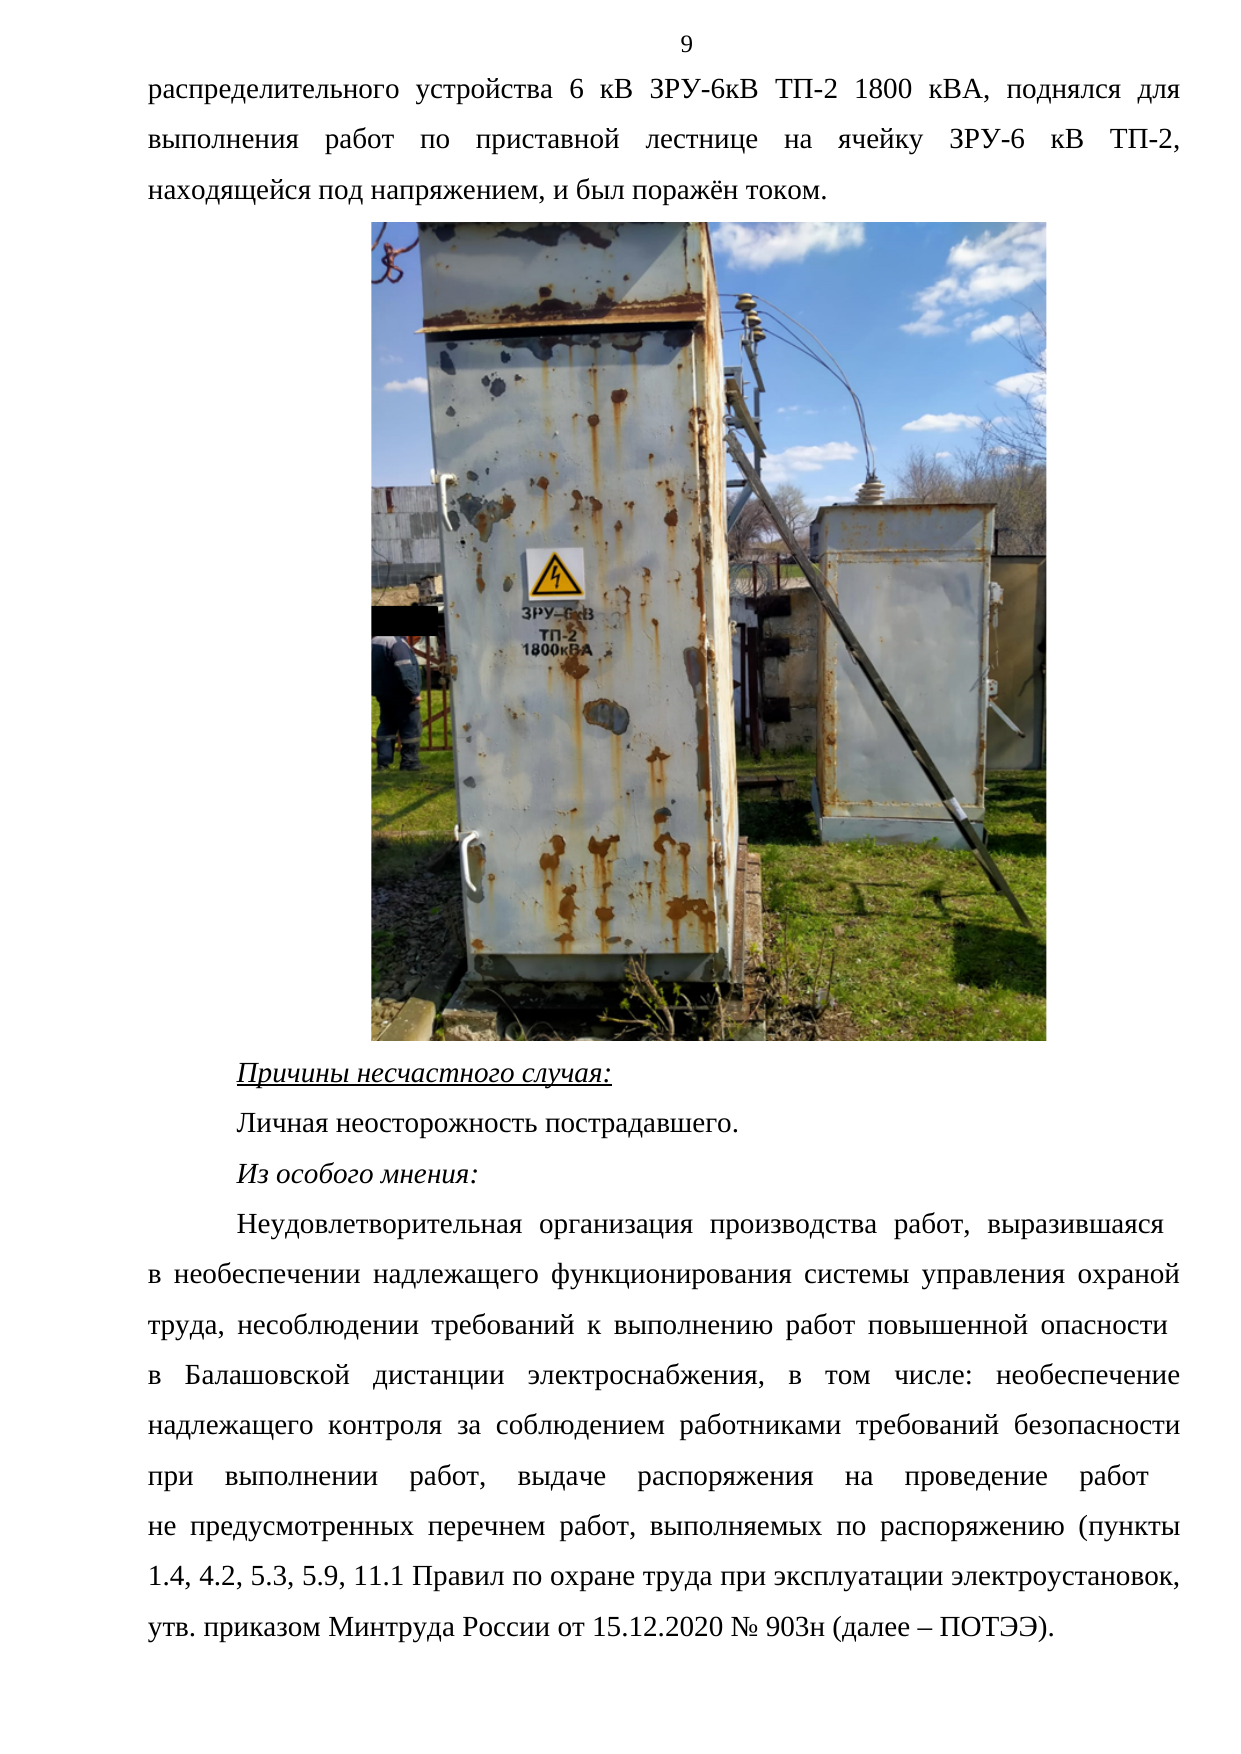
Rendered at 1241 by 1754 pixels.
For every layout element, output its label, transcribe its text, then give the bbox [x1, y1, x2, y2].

text Из особого мнения: [148, 1156, 1181, 1189]
picture [371, 222, 1047, 1041]
text Неудовлетворительная организация производства работ, выразившаяся в необеспечении надлежащего функционирования системы управления охраной труда, несоблюдении требований к выполнению работ повышенной опасности в Балашовской дистанции электроснабжения, в том числе: необеспечение надлежащего контроля за соблюдением работниками требований безопасности при выполнении работ, выдаче распоряжения на проведение работ не предусмотренных перечнем работ, выполняемых по распоряжению (пункты 1.4, 4.2, 5.3, 5.9, 11.1 Правил по охране труда при эксплуатации электроустановок, утв. приказом Минтруда России от 15.12.2020 № 903н (далее – ПОТЭЭ). [148, 1206, 1181, 1642]
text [148, 71, 1181, 205]
text Причины несчастного случая: [148, 1055, 1181, 1089]
text Личная неосторожность пострадавшего. [148, 1106, 1181, 1139]
